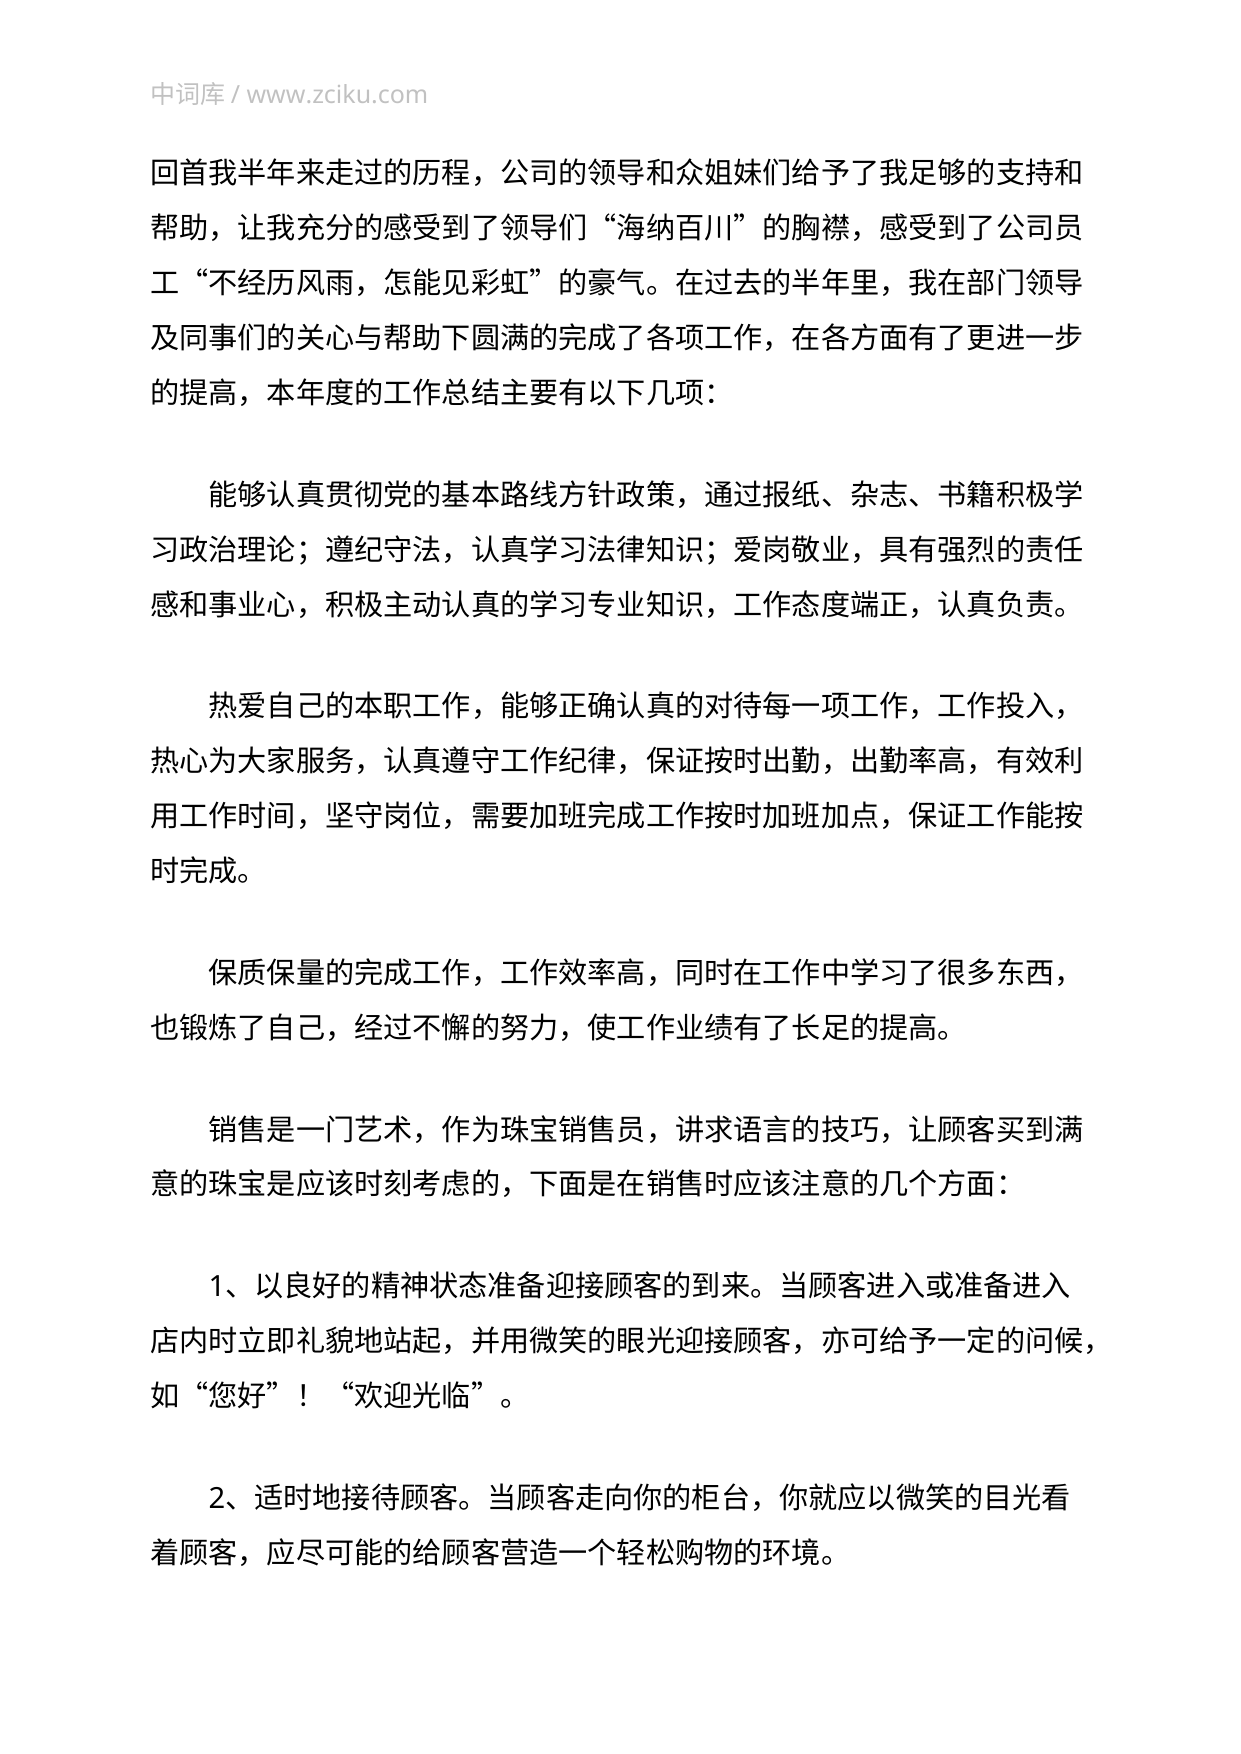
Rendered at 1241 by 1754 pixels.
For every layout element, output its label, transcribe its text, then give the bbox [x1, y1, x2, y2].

text 1、以良好的精神状态准备迎接顾客的到来。当顾客进入或准备进入店内时立即礼貌地站起，并用微笑的眼光迎接顾客，亦可给予一定的问候，如“您好”！“欢迎光临”。 [150, 1263, 1090, 1415]
text 销售是一门艺术，作为珠宝销售员，讲求语言的技巧，让顾客买到满意的珠宝是应该时刻考虑的，下面是在销售时应该注意的几个方面： [150, 1106, 1090, 1203]
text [150, 150, 1090, 412]
text 保质保量的完成工作，工作效率高，同时在工作中学习了很多东西，也锻炼了自己，经过不懈的努力，使工作业绩有了长足的提高。 [150, 949, 1090, 1047]
text 2、适时地接待顾客。当顾客走向你的柜台，你就应以微笑的目光看着顾客，应尽可能的给顾客营造一个轻松购物的环境。 [150, 1474, 1090, 1572]
text 能够认真贯彻党的基本路线方针政策，通过报纸、杂志、书籍积极学习政治理论；遵纪守法，认真学习法律知识；爱岗敬业，具有强烈的责任感和事业心，积极主动认真的学习专业知识，工作态度端正，认真负责。 [150, 471, 1090, 623]
text 热爱自己的本职工作，能够正确认真的对待每一项工作，工作投入，热心为大家服务，认真遵守工作纪律，保证按时出勤，出勤率高，有效利用工作时间，坚守岗位，需要加班完成工作按时加班加点，保证工作能按时完成。 [150, 683, 1090, 890]
